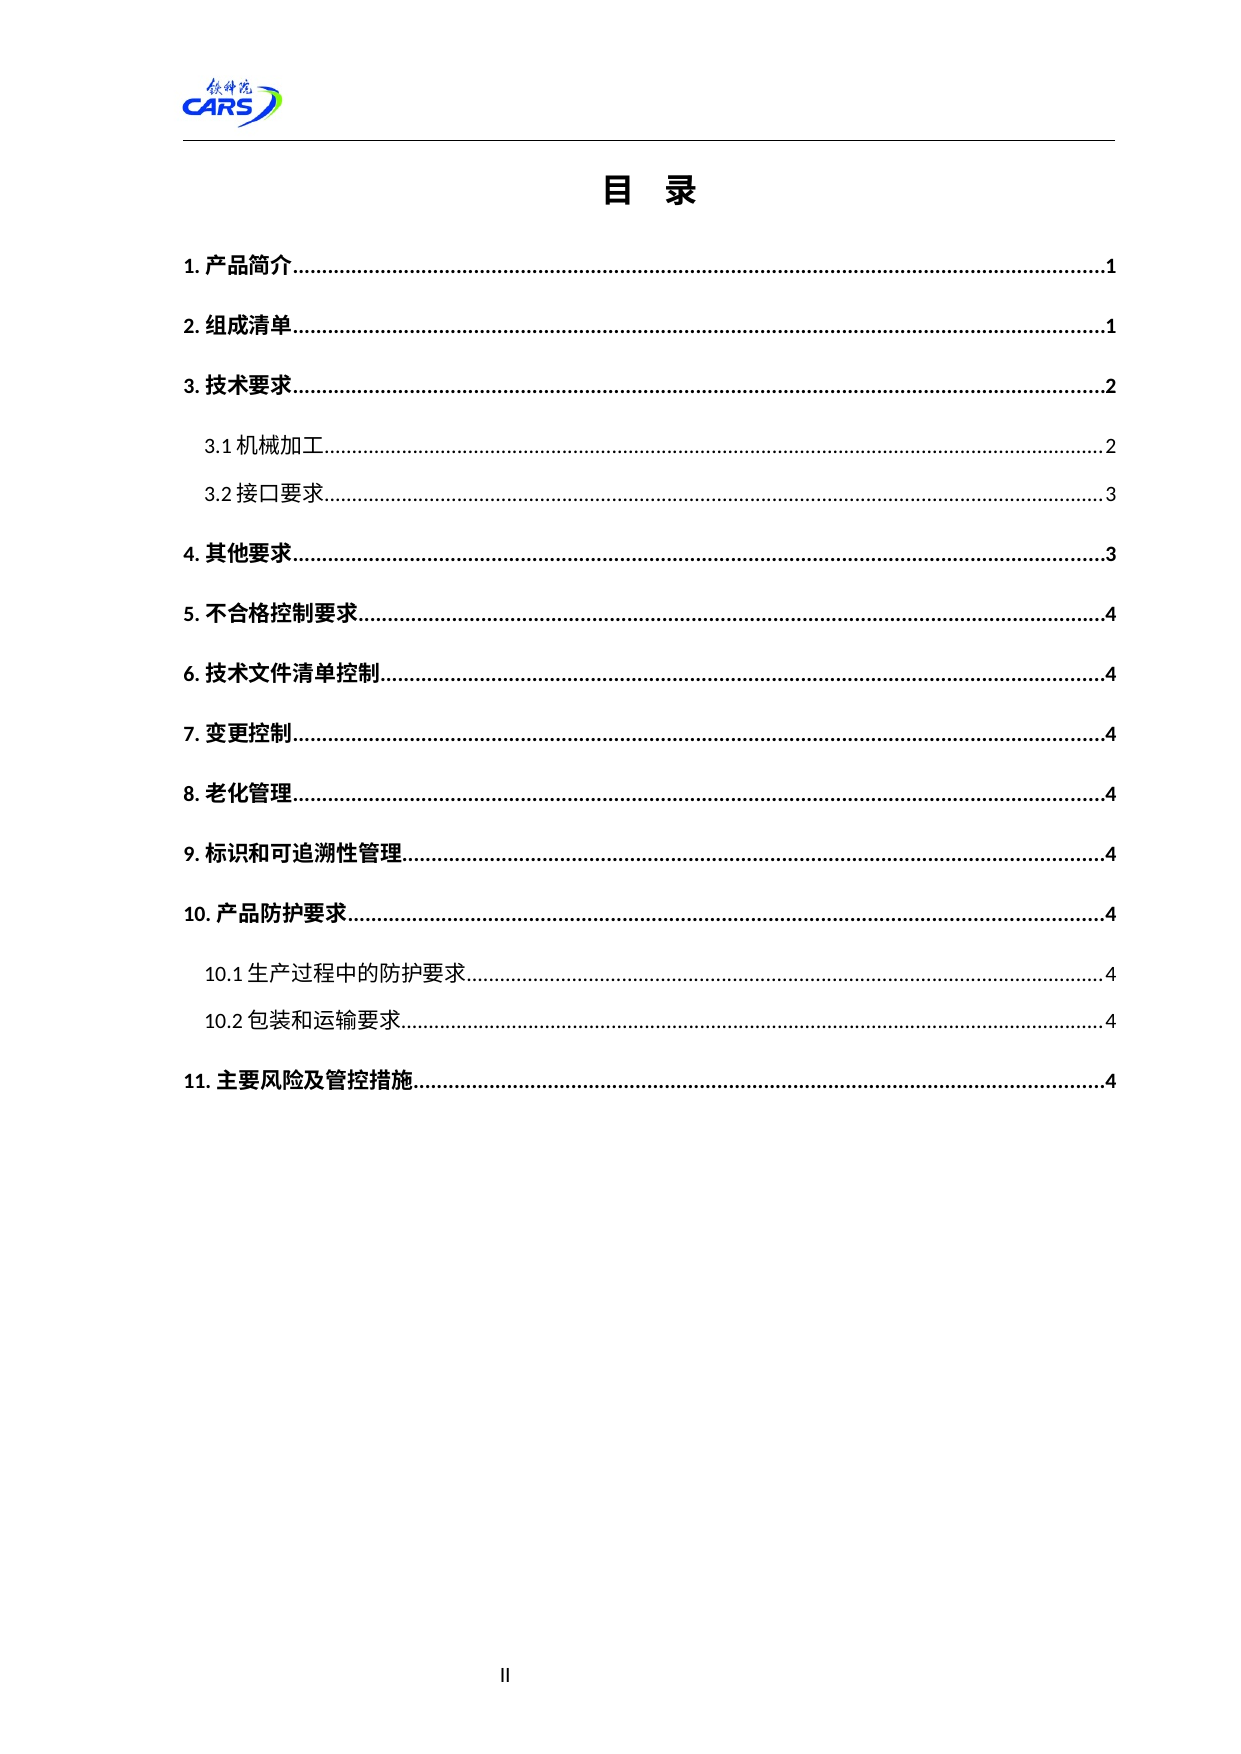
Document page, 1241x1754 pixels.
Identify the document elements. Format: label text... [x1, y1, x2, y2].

text 10.1 生产过程中的防护要求 4 [204, 956, 1116, 988]
picture [173, 61, 290, 137]
text 2. 组成清单 1 [183, 308, 1116, 340]
text 8. 老化管理 4 [183, 776, 1116, 808]
text 3. 技术要求 2 [183, 368, 1116, 400]
text 7. 变更控制 4 [183, 716, 1116, 748]
text 1. 产品简介 1 [183, 248, 1116, 280]
text 11. 主要风险及管控措施 4 [183, 1063, 1116, 1095]
text 4. 其他要求 3 [183, 536, 1116, 568]
text 10.2 包装和运输要求 4 [204, 1003, 1116, 1035]
text 5. 不合格控制要求 4 [183, 596, 1116, 628]
text 3.1 机械加工 2 [204, 428, 1116, 460]
text 9. 标识和可追溯性管理 4 [183, 836, 1116, 868]
text 目 录 [183, 164, 1116, 212]
text 6. 技术文件清单控制 4 [183, 656, 1116, 688]
text 10. 产品防护要求 4 [183, 896, 1116, 928]
text 3.2 接口要求 3 [204, 476, 1116, 508]
